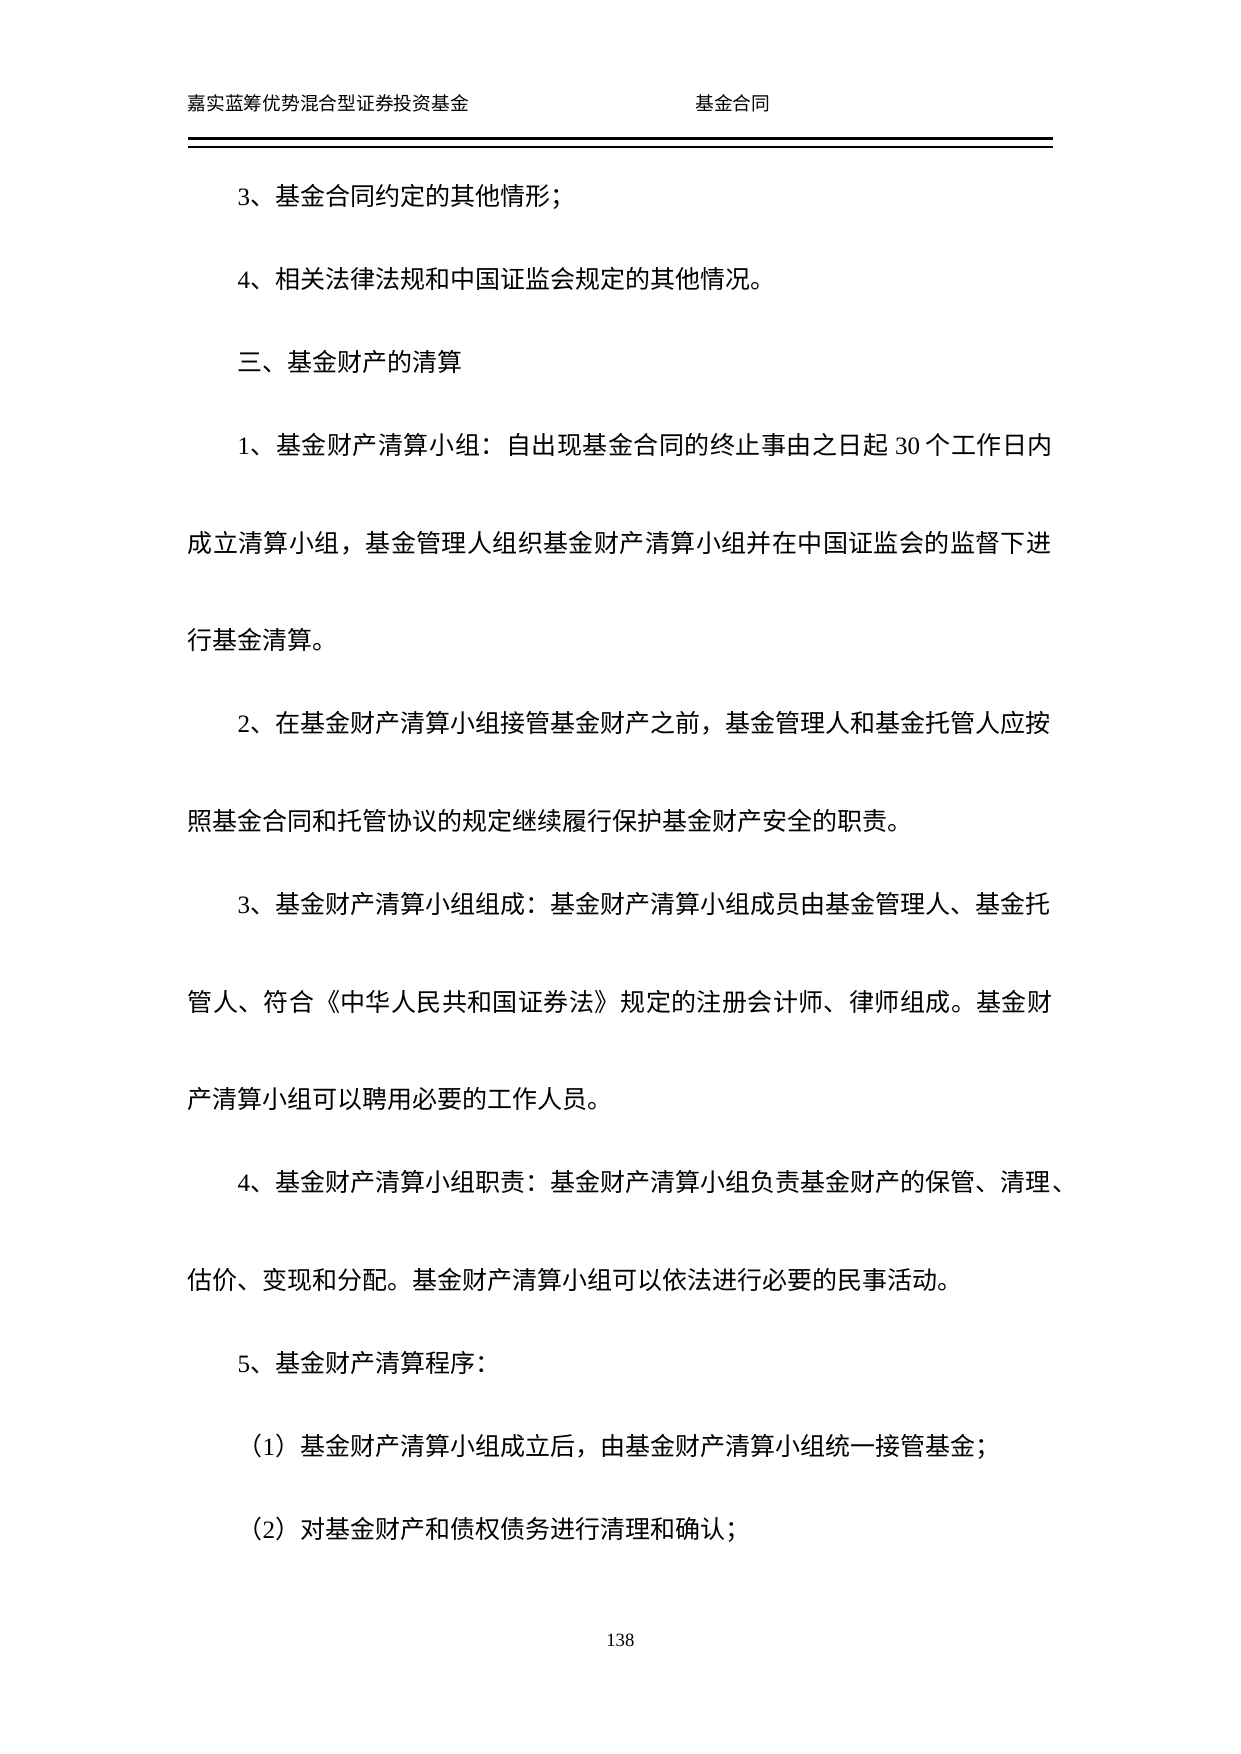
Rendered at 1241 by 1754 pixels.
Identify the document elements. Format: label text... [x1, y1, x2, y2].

text 3、基金财产清算小组组成：基金财产清算小组成员由基金管理人、基金托管人、符合《中华人民共和国证券法》规定的注册会计师、律师组成。基金财产清算小组可以聘用必要的工作人员。 [187, 870, 1053, 1130]
text 5、基金财产清算程序： [187, 1329, 1053, 1394]
text 4、基金财产清算小组职责：基金财产清算小组负责基金财产的保管、清理、估价、变现和分配。基金财产清算小组可以依法进行必要的民事活动。 [187, 1148, 1053, 1311]
text （1）基金财产清算小组成立后，由基金财产清算小组统一接管基金； [187, 1412, 1053, 1477]
text （2）对基金财产和债权债务进行清理和确认； [187, 1495, 1053, 1560]
text 2、在基金财产清算小组接管基金财产之前，基金管理人和基金托管人应按照基金合同和托管协议的规定继续履行保护基金财产安全的职责。 [187, 689, 1053, 852]
text 三、基金财产的清算 [187, 328, 1053, 393]
text 3、基金合同约定的其他情形； [187, 162, 1053, 227]
text 1、基金财产清算小组：自出现基金合同的终止事由之日起30个工作日内成立清算小组，基金管理人组织基金财产清算小组并在中国证监会的监督下进行基金清算。 [187, 411, 1053, 671]
text 4、相关法律法规和中国证监会规定的其他情况。 [187, 245, 1053, 310]
